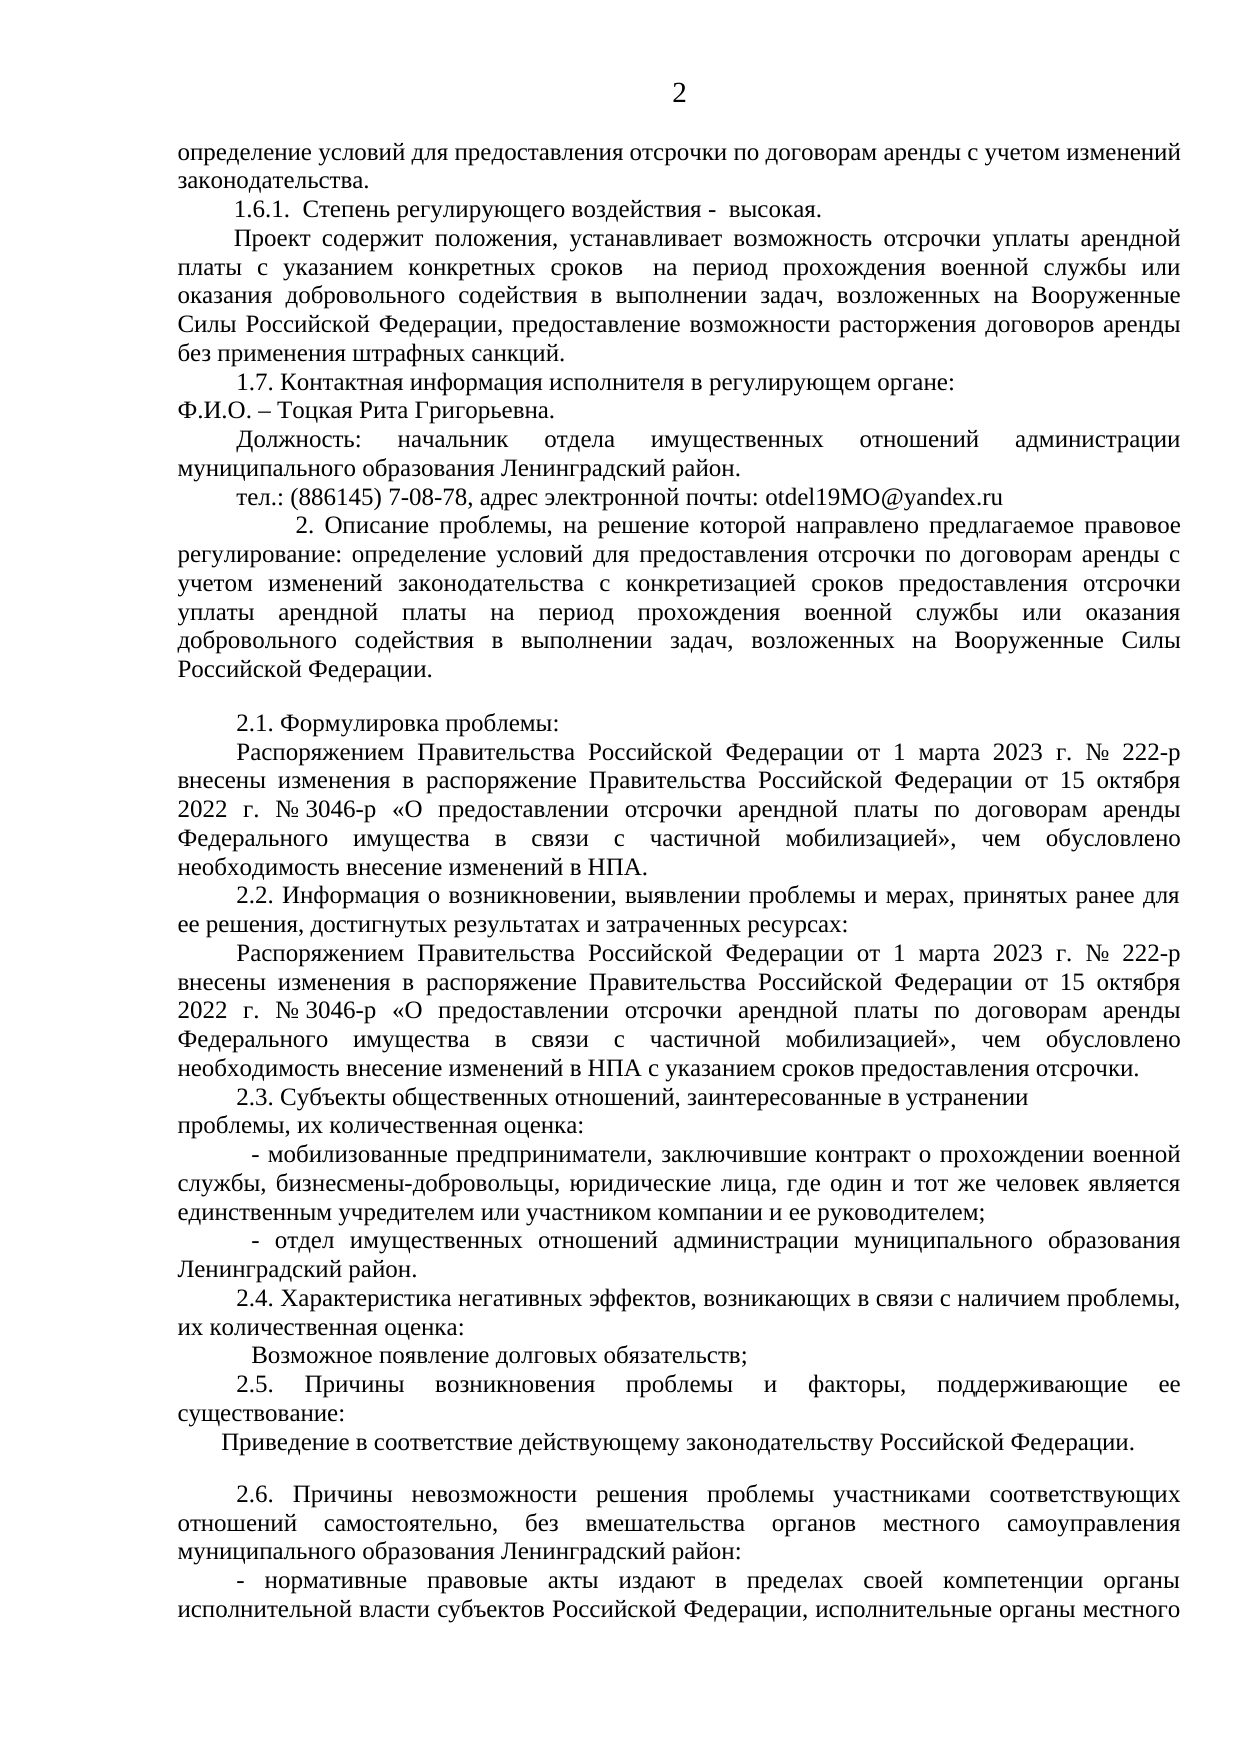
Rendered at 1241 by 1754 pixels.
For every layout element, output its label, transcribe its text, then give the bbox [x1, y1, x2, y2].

text - мобилизованные предприниматели, заключившие контракт о прохождении военной службы, бизнесмены-добровольцы, юридические лица, где один и тот же человек является единственным учредителем или участником компании и ее руководителем; [177, 1139, 1181, 1225]
text определение условий для предоставления отсрочки по договорам аренды с учетом изменений законодательства. [177, 137, 1181, 194]
text 2.6. Причины невозможности решения проблемы участниками соответствующих отношений самостоятельно, без вмешательства органов местного самоуправления муниципального образования Ленинградский район: [177, 1479, 1181, 1565]
text Должность: начальник отдела имущественных отношений администрации муниципального образования Ленинградский район. [177, 424, 1181, 482]
text проблемы, их количественная оценка: [177, 1110, 1181, 1139]
text 1.7. Контактная информация исполнителя в регулирующем органе: [177, 367, 1181, 395]
text 2. Описание проблемы, на решение которой направлено предлагаемое правовое регулирование: определение условий для предоставления отсрочки по договорам аренды с учетом изменений законодательства с конкретизацией сроков предоставления отсрочки уплаты арендной платы на период прохождения военной службы или оказания добровольного содействия в выполнении задач, возложенных на Вооруженные Силы Российской Федерации. [177, 510, 1181, 683]
text 2.2. Информация о возникновении, выявлении проблемы и мерах, принятых ранее для ее решения, достигнутых результатах и затраченных ресурсах: [177, 880, 1181, 938]
text тел.: (886145) 7-08-78, адрес электронной почты: otdel19MO@yandex.ru [177, 482, 1181, 510]
text 2.1. Формулировка проблемы: [177, 708, 1181, 737]
text Возможное появление долговых обязательств; [177, 1340, 1181, 1369]
text 2.5. Причины возникновения проблемы и факторы, поддерживающие ее существование: [177, 1369, 1181, 1427]
text Проект содержит положения, устанавливает возможность отсрочки уплаты арендной платы с указанием конкретных сроков на период прохождения военной службы или оказания добровольного содействия в выполнении задач, возложенных на Вооруженные Силы Российской Федерации, предоставление возможности расторжения договоров аренды без применения штрафных санкций. [177, 223, 1181, 367]
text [177, 1565, 1181, 1623]
text Распоряжением Правительства Российской Федерации от 1 марта 2023 г. № 222-р внесены изменения в распоряжение Правительства Российской Федерации от 15 октября 2022 г. № 3046-р «О предоставлении отсрочки арендной платы по договорам аренды Федерального имущества в связи с частичной мобилизацией», чем обусловлено необходимость внесение изменений в НПА с указанием сроков предоставления отсрочки. [177, 938, 1181, 1082]
text Приведение в соответствие действующему законодательству Российской Федерации. [177, 1427, 1181, 1455]
text 2.3. Субъекты общественных отношений, заинтересованные в устранении [177, 1082, 1181, 1110]
text Ф.И.О. – Тоцкая Рита Григорьевна. [177, 395, 1181, 424]
text Распоряжением Правительства Российской Федерации от 1 марта 2023 г. № 222-р внесены изменения в распоряжение Правительства Российской Федерации от 15 октября 2022 г. № 3046-р «О предоставлении отсрочки арендной платы по договорам аренды Федерального имущества в связи с частичной мобилизацией», чем обусловлено необходимость внесение изменений в НПА. [177, 737, 1181, 880]
text - отдел имущественных отношений администрации муниципального образования Ленинградский район. [177, 1225, 1181, 1283]
text 1.6.1. Степень регулирующего воздействия - высокая. [177, 194, 1181, 223]
text 2.4. Характеристика негативных эффектов, возникающих в связи с наличием проблемы, их количественная оценка: [177, 1283, 1181, 1340]
